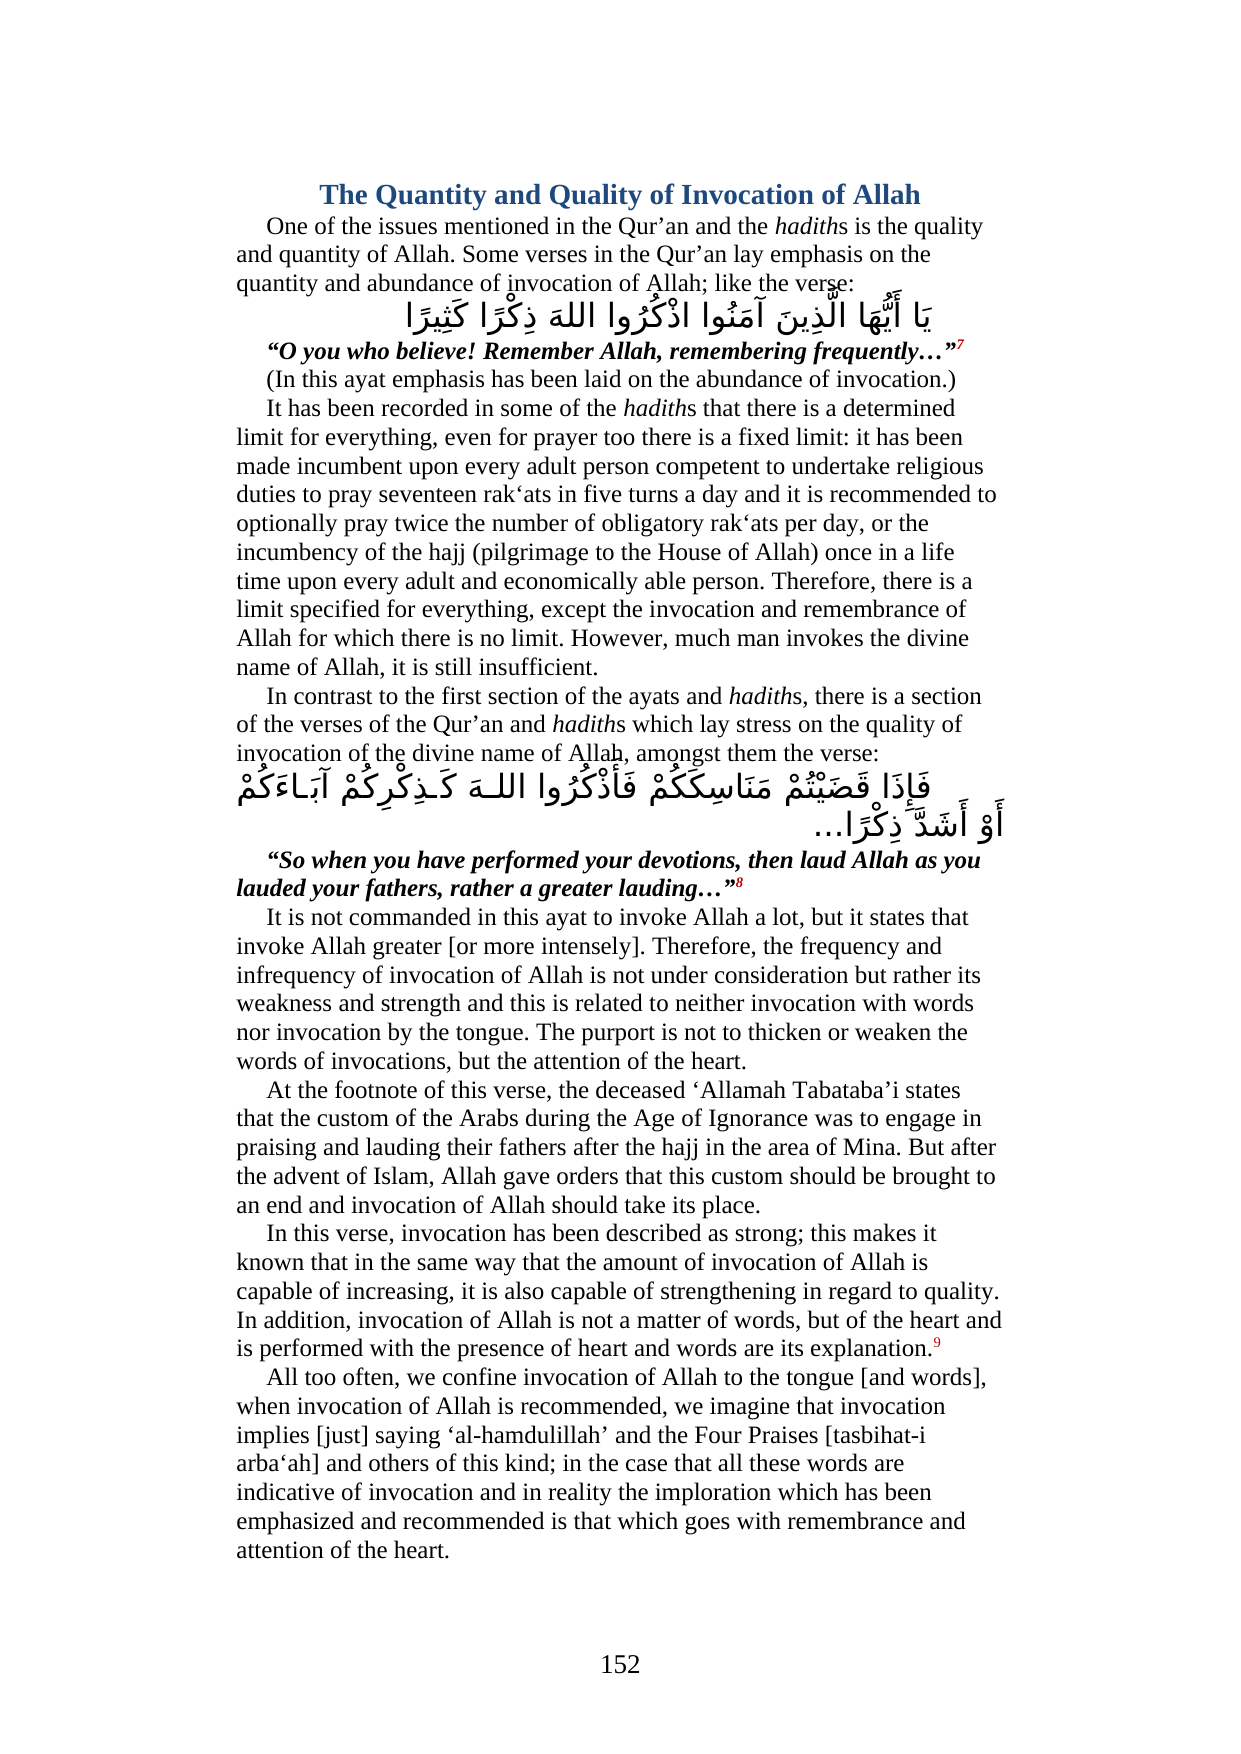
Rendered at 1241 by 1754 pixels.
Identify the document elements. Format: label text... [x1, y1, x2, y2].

text At the footnote of this verse, the deceased ‘Allamah Tabataba’i states that the custom of the Arabs during the Age of Ignorance was to engage in praising and lauding their fathers after the hajj in the area of Mina. But after the advent of Islam, Allah gave orders that this custom should be brought to an end and invocation of Allah should take its place. [236, 1075, 1004, 1218]
text (In this ayat emphasis has been laid on the abundance of invocation.) [236, 364, 1004, 393]
text In this verse, invocation has been described as strong; this makes it known that in the same way that the amount of invocation of Allah is capable of increasing, it is also capable of strengthening in regard to quality. In addition, invocation of Allah is not a matter of words, but of the heart and is performed with the presence of heart and words are its explanation.9 [236, 1218, 1004, 1362]
text All too often, we confine invocation of Allah to the tongue [and words], when invocation of Allah is recommended, we imagine that invocation implies [just] saying ‘al-hamdulillah’ and the Four Praises [tasbihat-i arba‘ah] and others of this kind; in the case that all these words are indicative of invocation and in reality the imploration which has been emphasized and recommended is that which goes with remembrance and attention of the heart. [236, 1362, 1004, 1563]
text It is not commanded in this ayat to invoke Allah a lot, but it states that invoke Allah greater [or more intensely]. Therefore, the frequency and infrequency of invocation of Allah is not under consideration but rather its weakness and strength and this is related to neither invocation with words nor invocation by the tongue. The purport is not to thicken or weaken the words of invocations, but the attention of the heart. [236, 902, 1004, 1075]
text One of the issues mentioned in the Qur’an and the hadiths is the quality and quantity of Allah. Some verses in the Qur’an lay emphasis on the quantity and abundance of invocation of Allah; like the verse: [236, 211, 1004, 297]
text “O you who believe! Remember Allah, remembering frequently…”7 [236, 336, 1004, 364]
text يَا أَيُّهَا الَّذِينَ آمَنُوا اذْکُرُوا اللهَ ذِکْرًا کَثِيرًا [236, 297, 1004, 336]
text It has been recorded in some of the hadiths that there is a determined limit for everything, even for prayer too there is a fixed limit: it has been made incumbent upon every adult person competent to undertake religious duties to pray seventeen rak‘ats in five turns a day and it is recommended to optionally pray twice the number of obligatory rak‘ats per day, or the incumbency of the hajj (pilgrimage to the House of Allah) once in a life time upon every adult and economically able person. Therefore, there is a limit specified for everything, except the invocation and remembrance of Allah for which there is no limit. However, much man invokes the divine name of Allah, it is still insufficient. [236, 393, 1004, 681]
text In contrast to the first section of the ayats and hadiths, there is a section of the verses of the Qur’an and hadiths which lay stress on the quality of invocation of the divine name of Allah, amongst them the verse: [236, 681, 1004, 767]
text “So when you have performed your devotions, then laud Allah as you lauded your fathers, rather a greater lauding…”8 [236, 845, 1004, 902]
subtitle The Quantity and Quality of Invocation of Allah [236, 177, 1004, 211]
text فَإِذَا قَضَيْتُمْ مَنَاسِکَکُمْ فَأَذْکُرُوا اللهَ کَذِکْرِکُمْ آبَاءَکُمْ أَوْ أَشَدَّ ذِکْرًا... [236, 767, 1004, 845]
